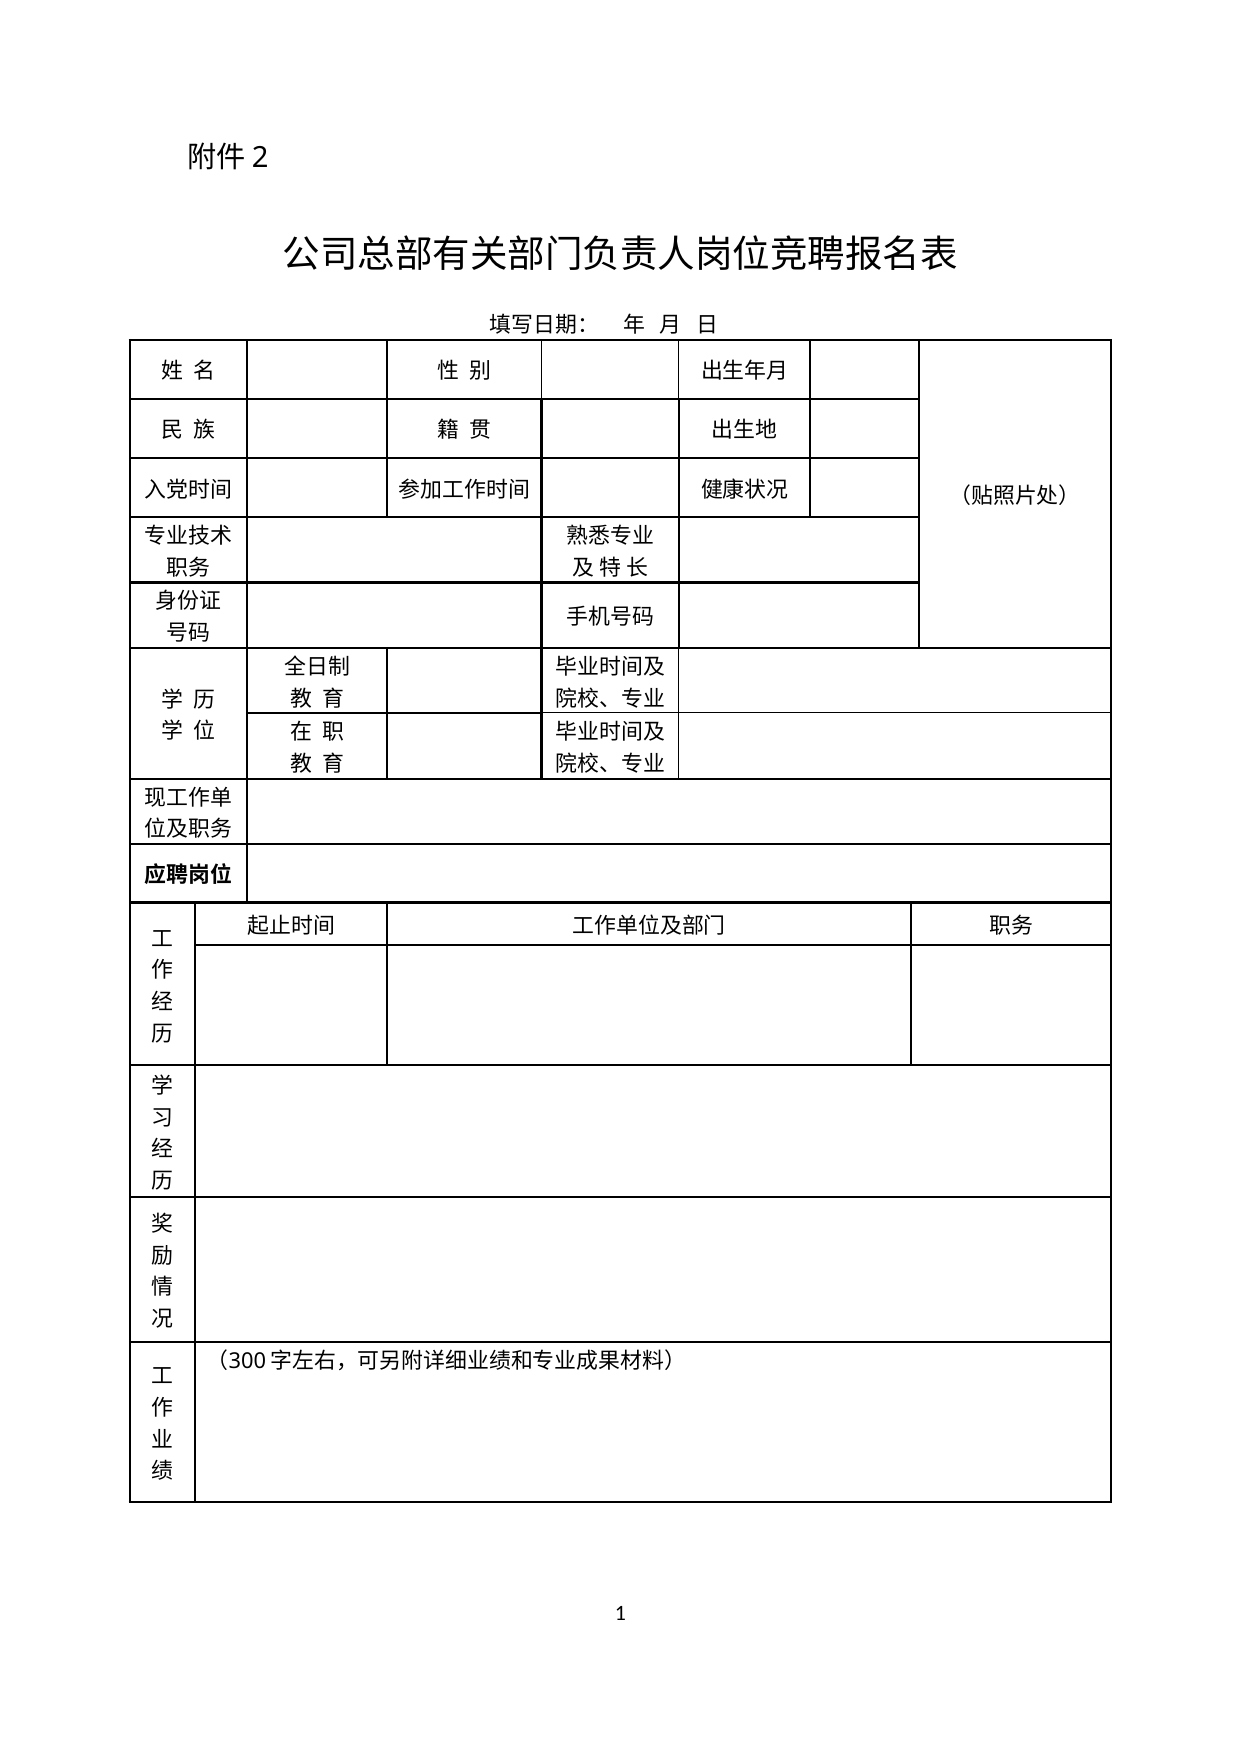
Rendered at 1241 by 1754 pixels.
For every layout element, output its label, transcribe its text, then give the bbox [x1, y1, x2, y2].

table_cell [388, 714, 540, 778]
table_cell 学习经历 [131, 1066, 194, 1196]
text 填写日期： 年 月 日 [187, 307, 1053, 339]
table_cell 手机号码 [543, 584, 678, 647]
table_cell [248, 584, 540, 647]
table_cell [196, 946, 386, 1064]
table_cell 工作经历 [131, 904, 194, 1064]
table_cell 全日制 教 育 [248, 649, 386, 712]
table_cell （300字左右，可另附详细业绩和专业成果材料） [196, 1343, 1110, 1501]
table_cell 熟悉专业 及 特 长 [543, 518, 678, 581]
table_cell [248, 459, 386, 516]
table_cell 籍 贯 [388, 400, 540, 457]
table_cell 民 族 [131, 400, 246, 457]
table_cell 职务 [912, 904, 1110, 944]
table_cell 专业技术 职务 [131, 518, 246, 581]
table_cell 健康状况 [680, 459, 809, 516]
table_cell [196, 1066, 1110, 1196]
table_header [811, 341, 918, 398]
text 公司总部有关部门负责人岗位竞聘报名表 [187, 227, 1053, 277]
table_cell 工作单位及部门 [388, 904, 910, 944]
table_cell 起止时间 [196, 904, 386, 944]
text 附件2 [187, 127, 1053, 177]
table_cell [912, 946, 1110, 1064]
table_cell [543, 459, 678, 516]
table_cell [811, 400, 918, 457]
table_cell [248, 780, 1110, 843]
table_cell 奖励情况 [131, 1198, 194, 1341]
table_cell 参加工作时间 [388, 459, 540, 516]
table_cell [248, 845, 1110, 901]
table_cell [679, 713, 1110, 778]
table_cell [811, 459, 918, 516]
table_cell [388, 946, 910, 1064]
table_cell 身份证 号码 [131, 584, 246, 647]
table_cell 出生地 [680, 400, 809, 457]
table_cell 应聘岗位 [131, 845, 246, 901]
table_cell 学 历 学 位 [131, 649, 246, 778]
table_cell [679, 649, 1110, 712]
table_cell 入党时间 [131, 459, 246, 516]
table_cell [248, 400, 386, 457]
table_cell 工作业绩 [131, 1343, 194, 1501]
table_header [248, 341, 386, 398]
table_header 出生年月 [679, 341, 809, 398]
table_cell [248, 518, 540, 581]
table_header （贴照片处） [920, 341, 1110, 647]
table_header 姓 名 [131, 341, 246, 398]
table_header 性 别 [388, 341, 541, 398]
table_cell 毕业时间及院校、专业 [543, 713, 678, 778]
table_cell [388, 649, 540, 712]
table_cell [543, 400, 678, 457]
table_cell [196, 1198, 1110, 1341]
table_cell 现工作单位及职务 [131, 780, 246, 843]
table_cell [680, 518, 918, 581]
table_header [542, 341, 678, 398]
table_cell 毕业时间及院校、专业 [543, 649, 678, 712]
table_cell 在 职 教 育 [248, 714, 386, 778]
table_cell [680, 584, 918, 647]
